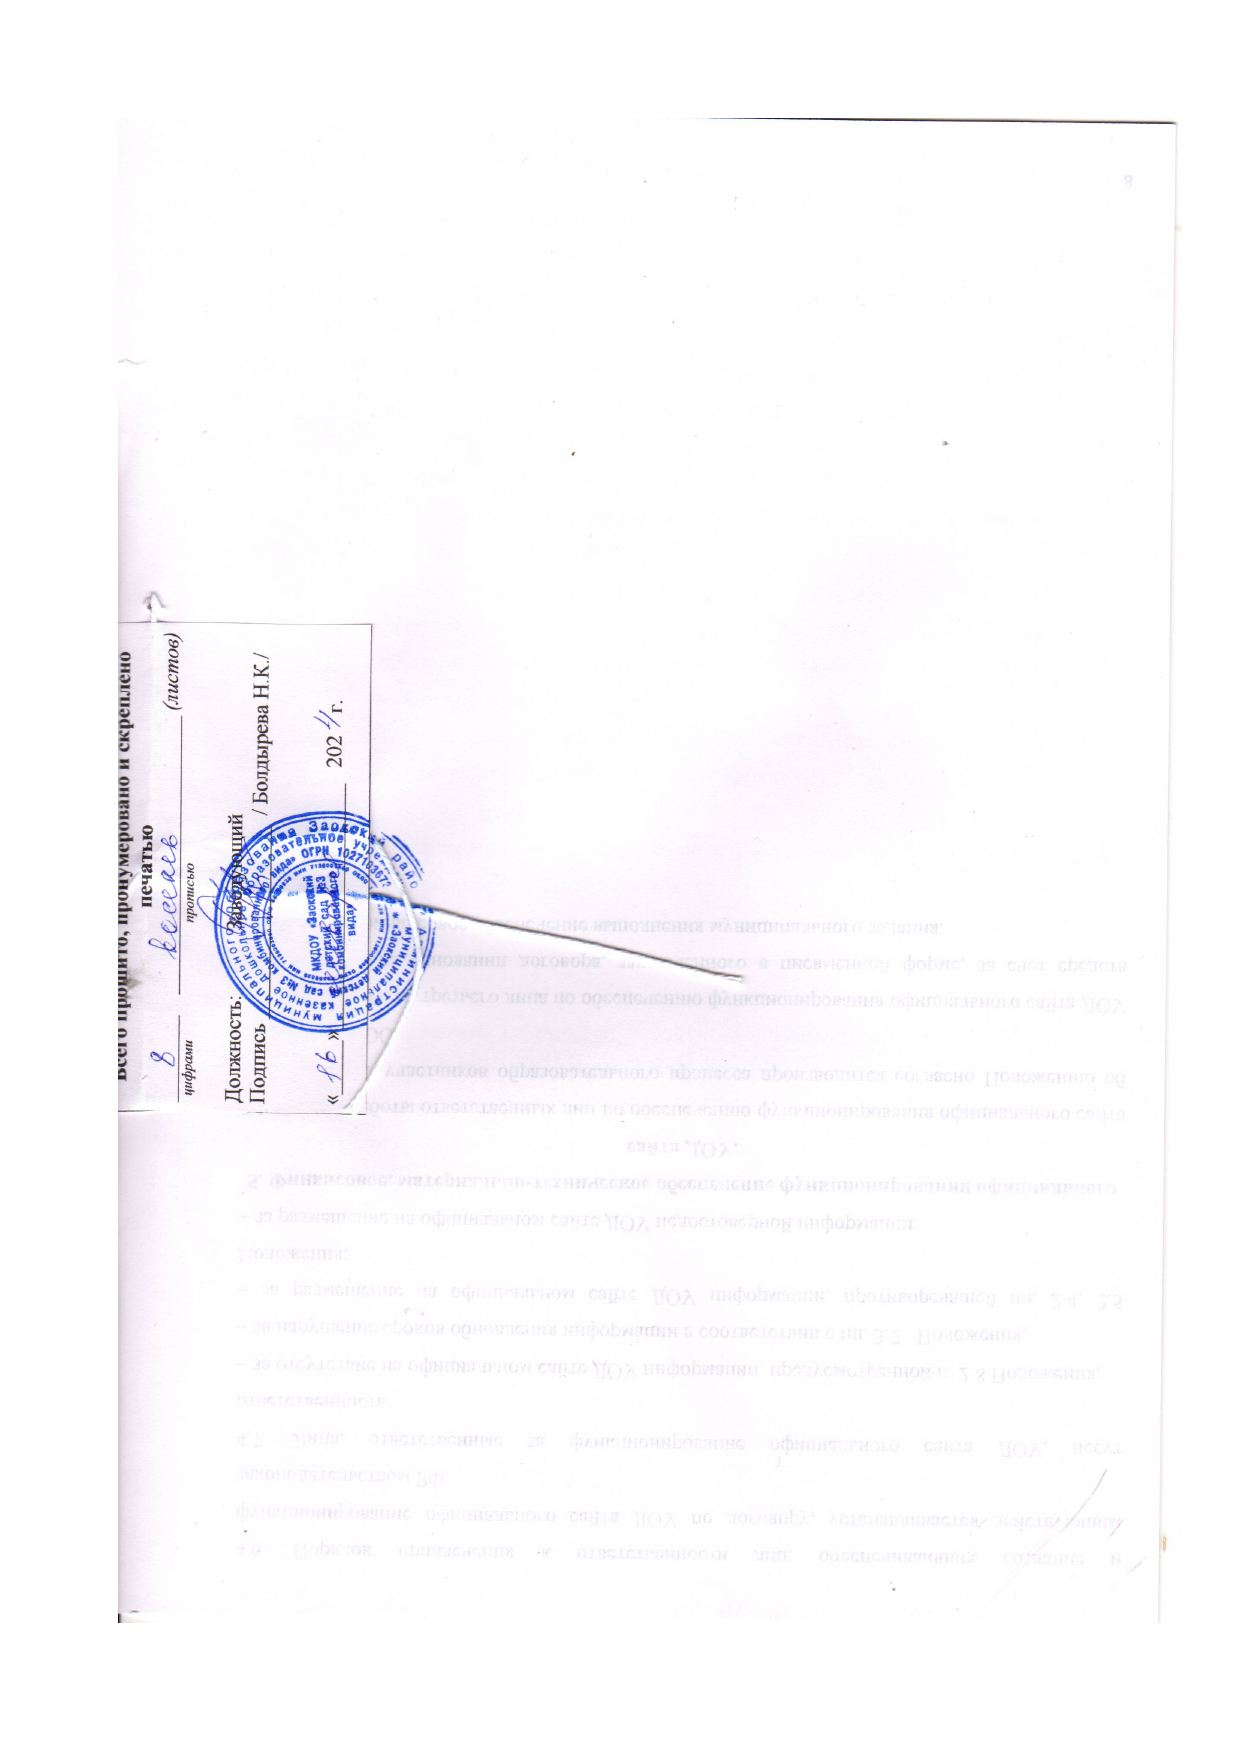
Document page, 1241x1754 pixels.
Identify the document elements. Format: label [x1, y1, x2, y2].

picture [118, 118, 1182, 1623]
